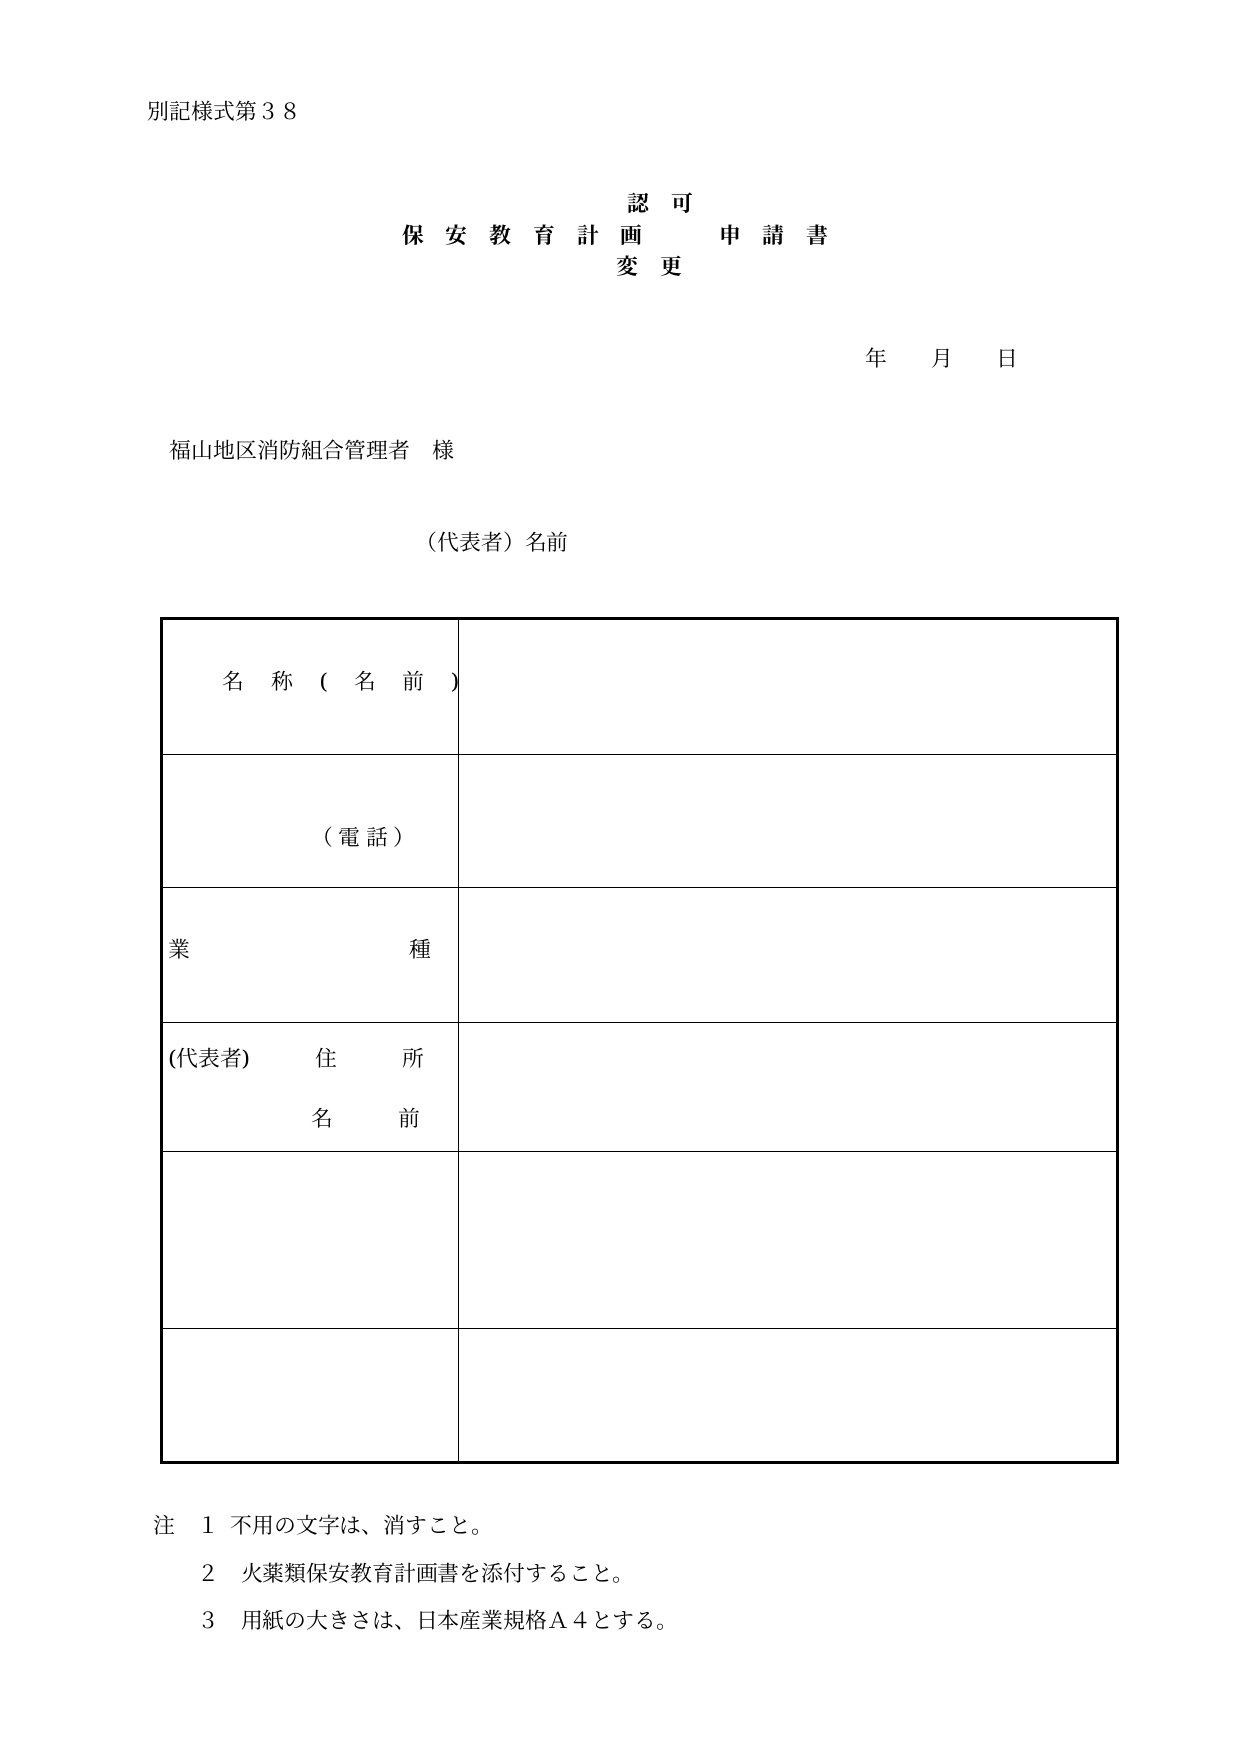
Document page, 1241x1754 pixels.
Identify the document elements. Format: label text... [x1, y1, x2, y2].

text ２ 火薬類保安教育計画書を添付すること。 [148, 1556, 1186, 1587]
table_cell （ 電 話 ） [163, 755, 458, 887]
table_cell [163, 1152, 458, 1328]
text （代表者）名前 [148, 525, 1083, 556]
text 変 更 [148, 249, 1083, 281]
table_cell [163, 1329, 458, 1461]
text 認 可 [148, 186, 1082, 218]
text 注 １ 不用の文字は、消すこと。 [148, 1509, 1186, 1540]
table_cell [459, 888, 1116, 1022]
table_header [459, 620, 1116, 754]
text 別記様式第３８ [148, 94, 1083, 126]
table_cell [459, 755, 1116, 887]
table_cell [459, 1152, 1116, 1328]
text 年 月 日 [148, 341, 1083, 373]
table_cell 業 種 [163, 888, 458, 1022]
text 保 安 教 育 計 画 申 請 書 [148, 218, 1082, 249]
table_header 名称(名前) [163, 620, 458, 754]
table_cell (代表者) 住 所 名 前 [163, 1023, 458, 1151]
text 福山地区消防組合管理者 様 [148, 433, 1083, 464]
table_cell [459, 1329, 1116, 1461]
table_cell [459, 1023, 1116, 1151]
text ３ 用紙の大きさは、日本産業規格Ａ４とする。 [148, 1603, 1186, 1634]
